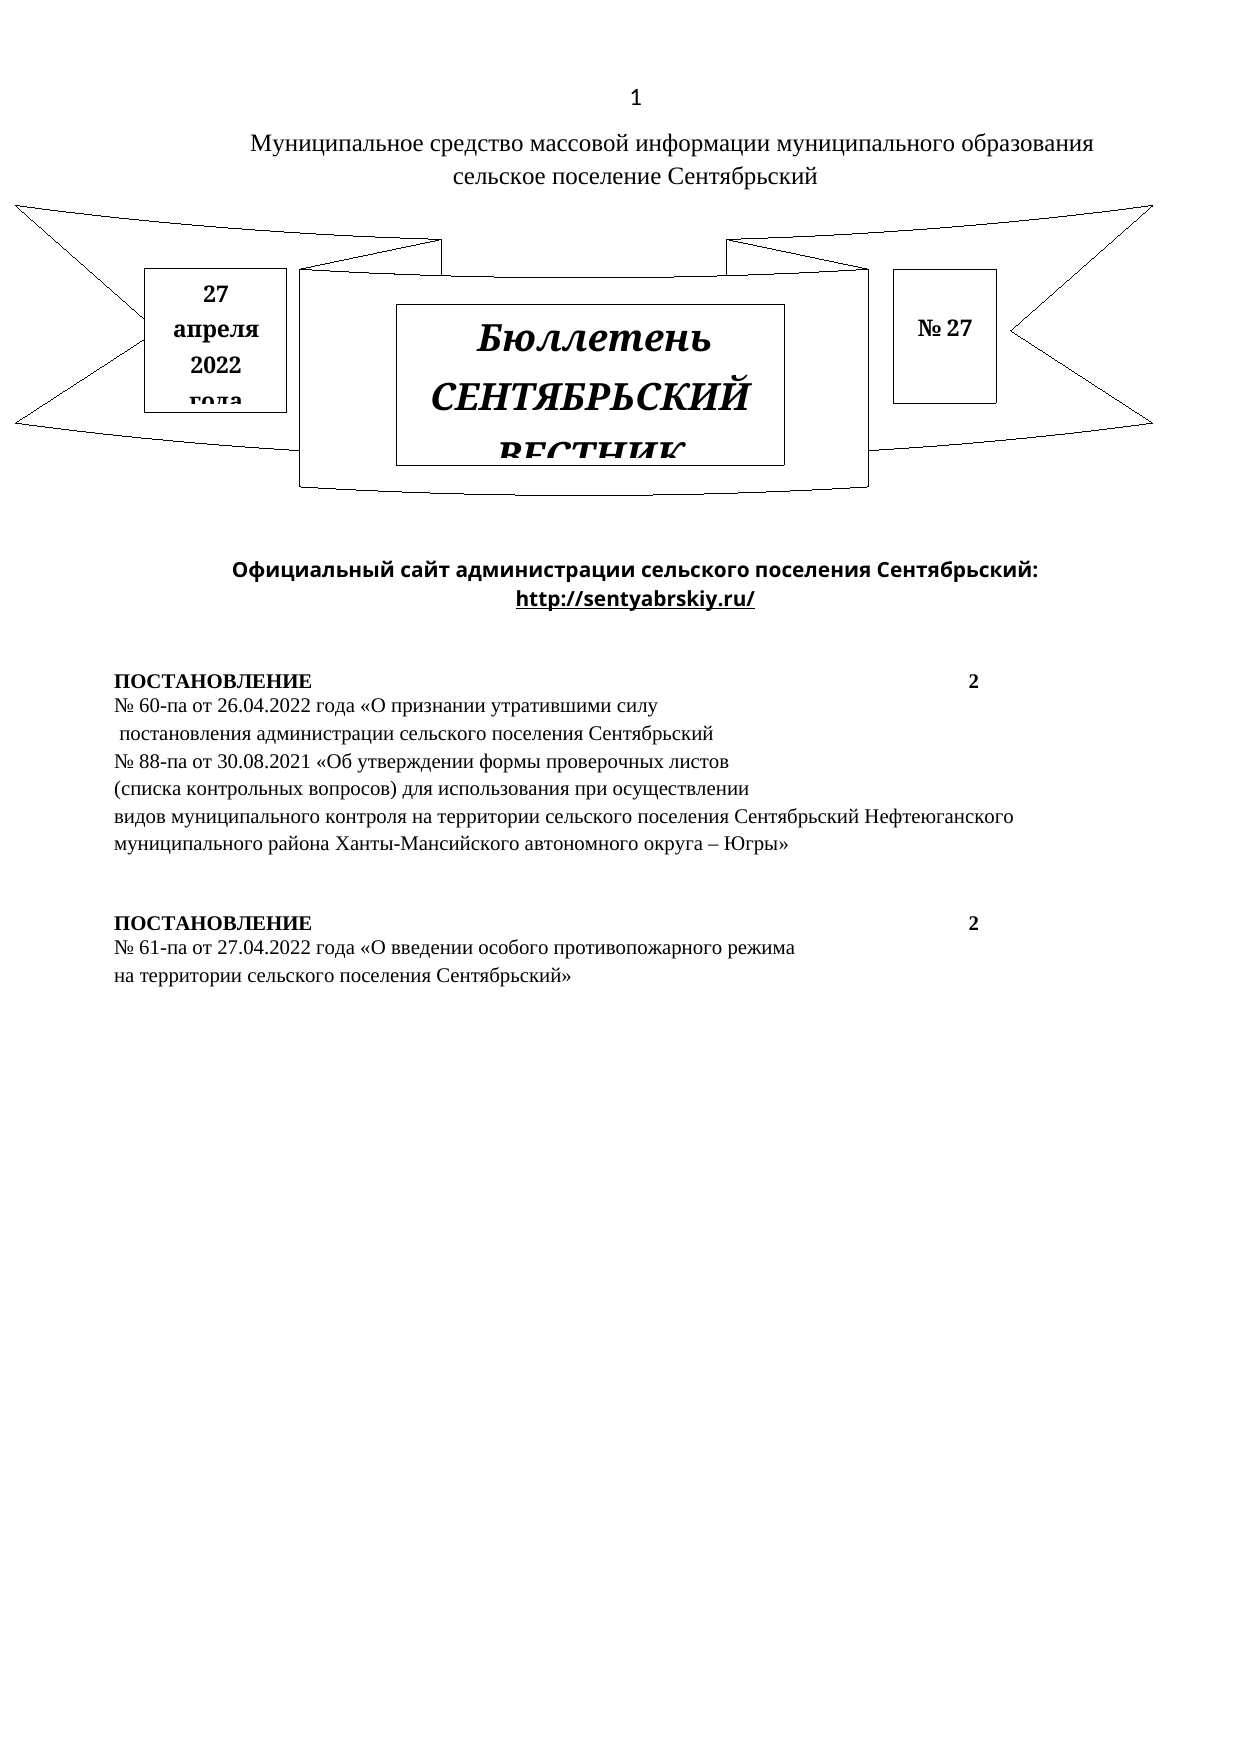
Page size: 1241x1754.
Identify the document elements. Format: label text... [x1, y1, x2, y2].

text ПОСТАНОВЛЕНИЕ 2 [114, 911, 1156, 935]
text Муниципальное средство массовой информации муниципального образования [188, 128, 1156, 157]
text на территории сельского поселения Сентябрьский» [114, 963, 1156, 987]
text видов муниципального контроля на территории сельского поселения Сентябрьский Нефтеюганского муниципального района Ханты-Мансийского автономного округа – Югры» [114, 804, 1156, 855]
text № 60-па от 26.04.2022 года «О признании утратившими силу [114, 693, 1156, 717]
text Официальный сайт администрации сельского поселения Сентябрьский: http://sentyabrskiy.ru/ [114, 556, 1156, 612]
text сельское поселение Сентябрьский [114, 161, 1156, 190]
text № 61-па от 27.04.2022 года «О введении особого противопожарного режима [114, 935, 1156, 959]
text постановления администрации сельского поселения Сентябрьский [114, 721, 1156, 745]
text (списка контрольных вопросов) для использования при осуществлении [114, 776, 1156, 800]
text № 88-па от 30.08.2021 «Об утверждении формы проверочных листов [114, 748, 1156, 773]
text ПОСТАНОВЛЕНИЕ 2 [114, 669, 1156, 693]
